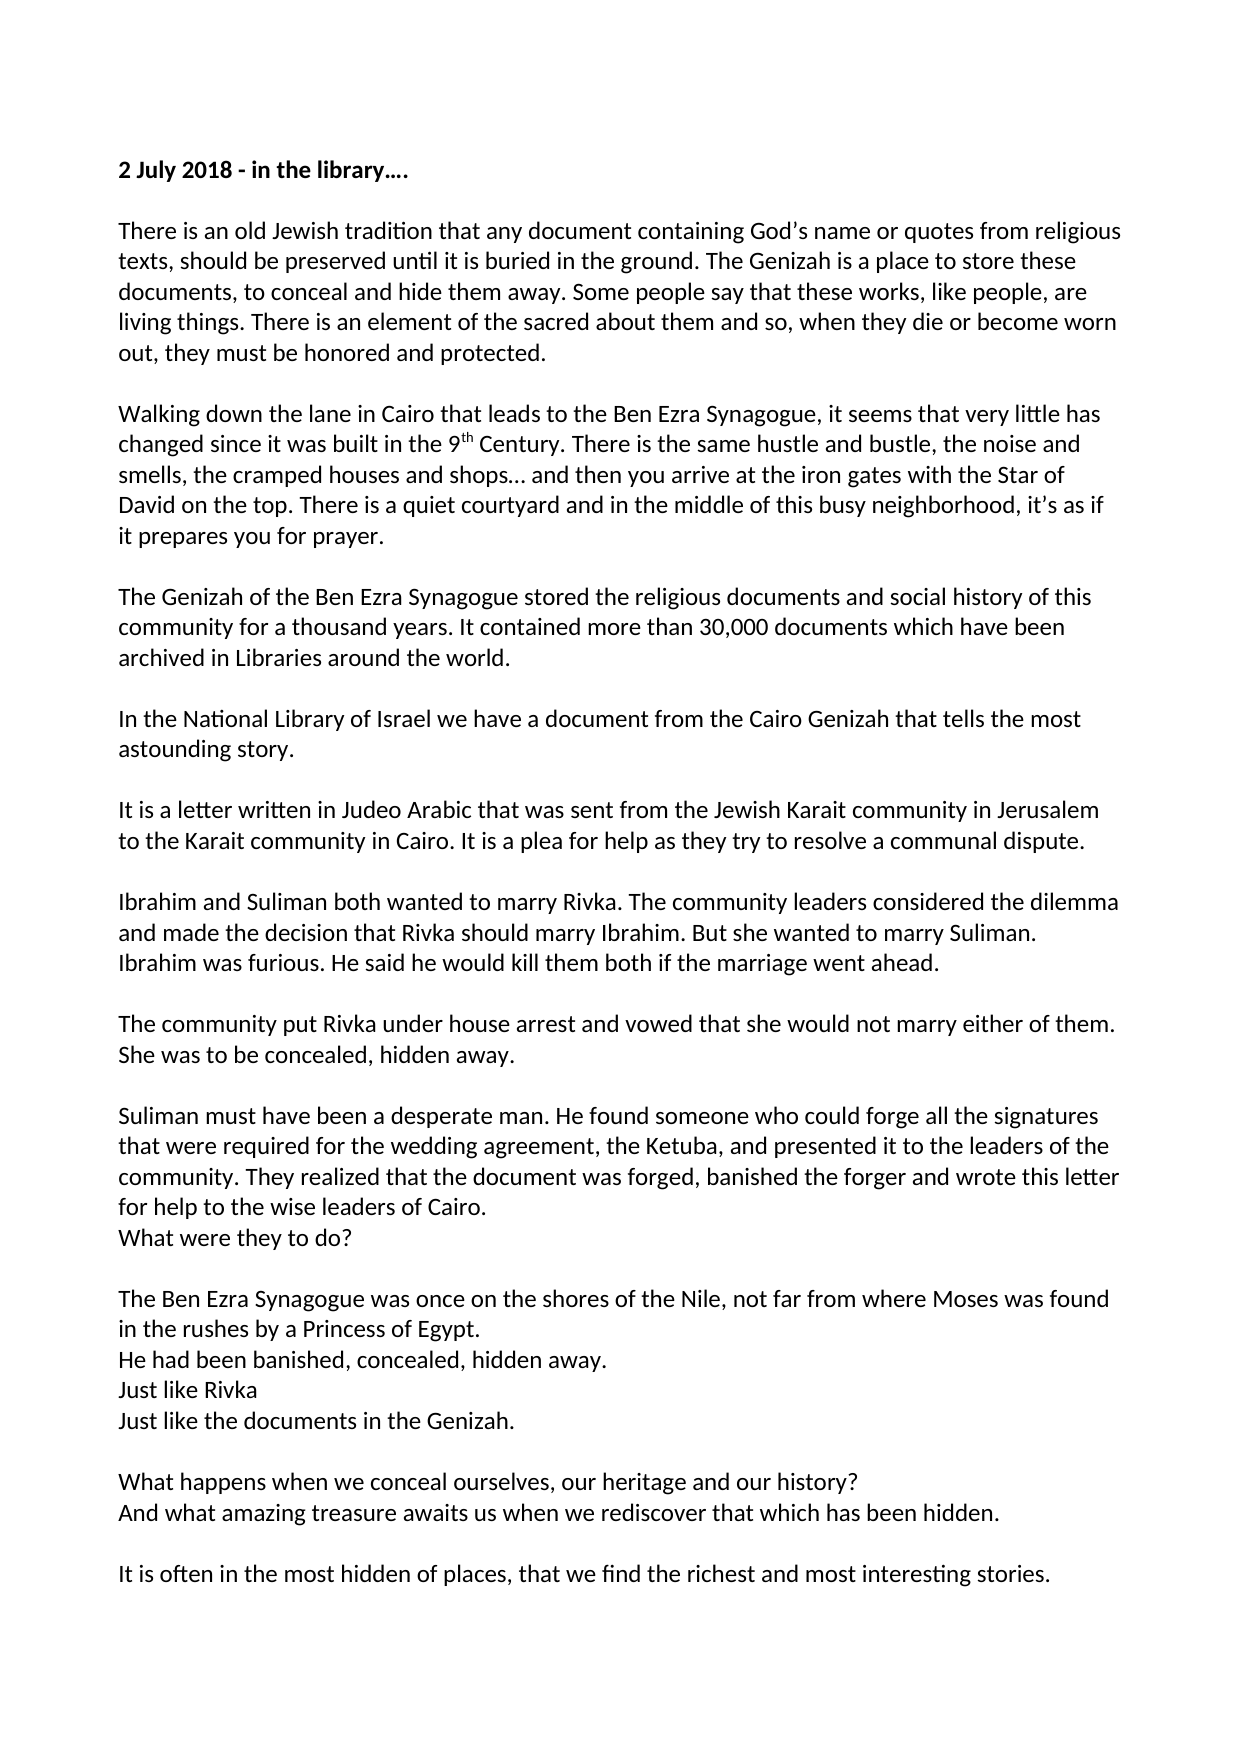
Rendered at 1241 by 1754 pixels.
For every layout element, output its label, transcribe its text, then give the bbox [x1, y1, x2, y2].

text What happens when we conceal ourselves, our heritage and our history? And what amazing treasure awaits us when we rediscover that which has been hidden. [118, 1466, 1122, 1527]
text 2 July 2018 - in the library…. [118, 154, 1122, 184]
text What were they to do? [118, 1222, 1122, 1252]
text In the National Library of Israel we have a document from the Cairo Genizah that tells the most astounding story. [118, 703, 1122, 764]
text The Genizah of the Ben Ezra Synagogue stored the religious documents and social history of this community for a thousand years. It contained more than 30,000 documents which have been archived in Libraries around the world. [118, 581, 1122, 673]
text Suliman must have been a desperate man. He found someone who could forge all the signatures that were required for the wedding agreement, the Ketuba, and presented it to the leaders of the community. They realized that the document was forged, banished the forger and wrote this letter for help to the wise leaders of Cairo. [118, 1100, 1122, 1222]
text Walking down the lane in Cairo that leads to the Ben Ezra Synagogue, it seems that very little has changed since it was built in the 9th Century. There is the same hustle and bustle, the noise and smells, the cramped houses and shops… and then you arrive at the iron gates with the Star of David on the top. There is a quiet courtyard and in the middle of this busy neighborhood, it’s as if it prepares you for prayer. [118, 398, 1122, 551]
text It is often in the most hidden of places, that we find the richest and most interesting stories. [118, 1558, 1122, 1588]
text The community put Rivka under house arrest and vowed that she would not marry either of them. She was to be concealed, hidden away. [118, 978, 1122, 1069]
text It is a letter written in Judeo Arabic that was sent from the Jewish Karait community in Jerusalem to the Karait community in Cairo. It is a plea for help as they try to resolve a communal dispute. [118, 795, 1122, 856]
text Ibrahim was furious. He said he would kill them both if the marriage went ahead. [118, 947, 1122, 978]
text There is an old Jewish tradition that any document containing God’s name or quotes from religious texts, should be preserved until it is buried in the ground. The Genizah is a place to store these documents, to conceal and hide them away. Some people say that these works, like people, are living things. There is an element of the sacred about them and so, when they die or become worn out, they must be honored and protected. [118, 215, 1122, 367]
text Just like the documents in the Genizah. [118, 1405, 1122, 1436]
text Ibrahim and Suliman both wanted to marry Rivka. The community leaders considered the dilemma and made the decision that Rivka should marry Ibrahim. But she wanted to marry Suliman. [118, 886, 1122, 947]
text He had been banished, concealed, hidden away. [118, 1344, 1122, 1374]
text The Ben Ezra Synagogue was once on the shores of the Nile, not far from where Moses was found in the rushes by a Princess of Egypt. [118, 1283, 1122, 1344]
text Just like Rivka [118, 1374, 1122, 1405]
